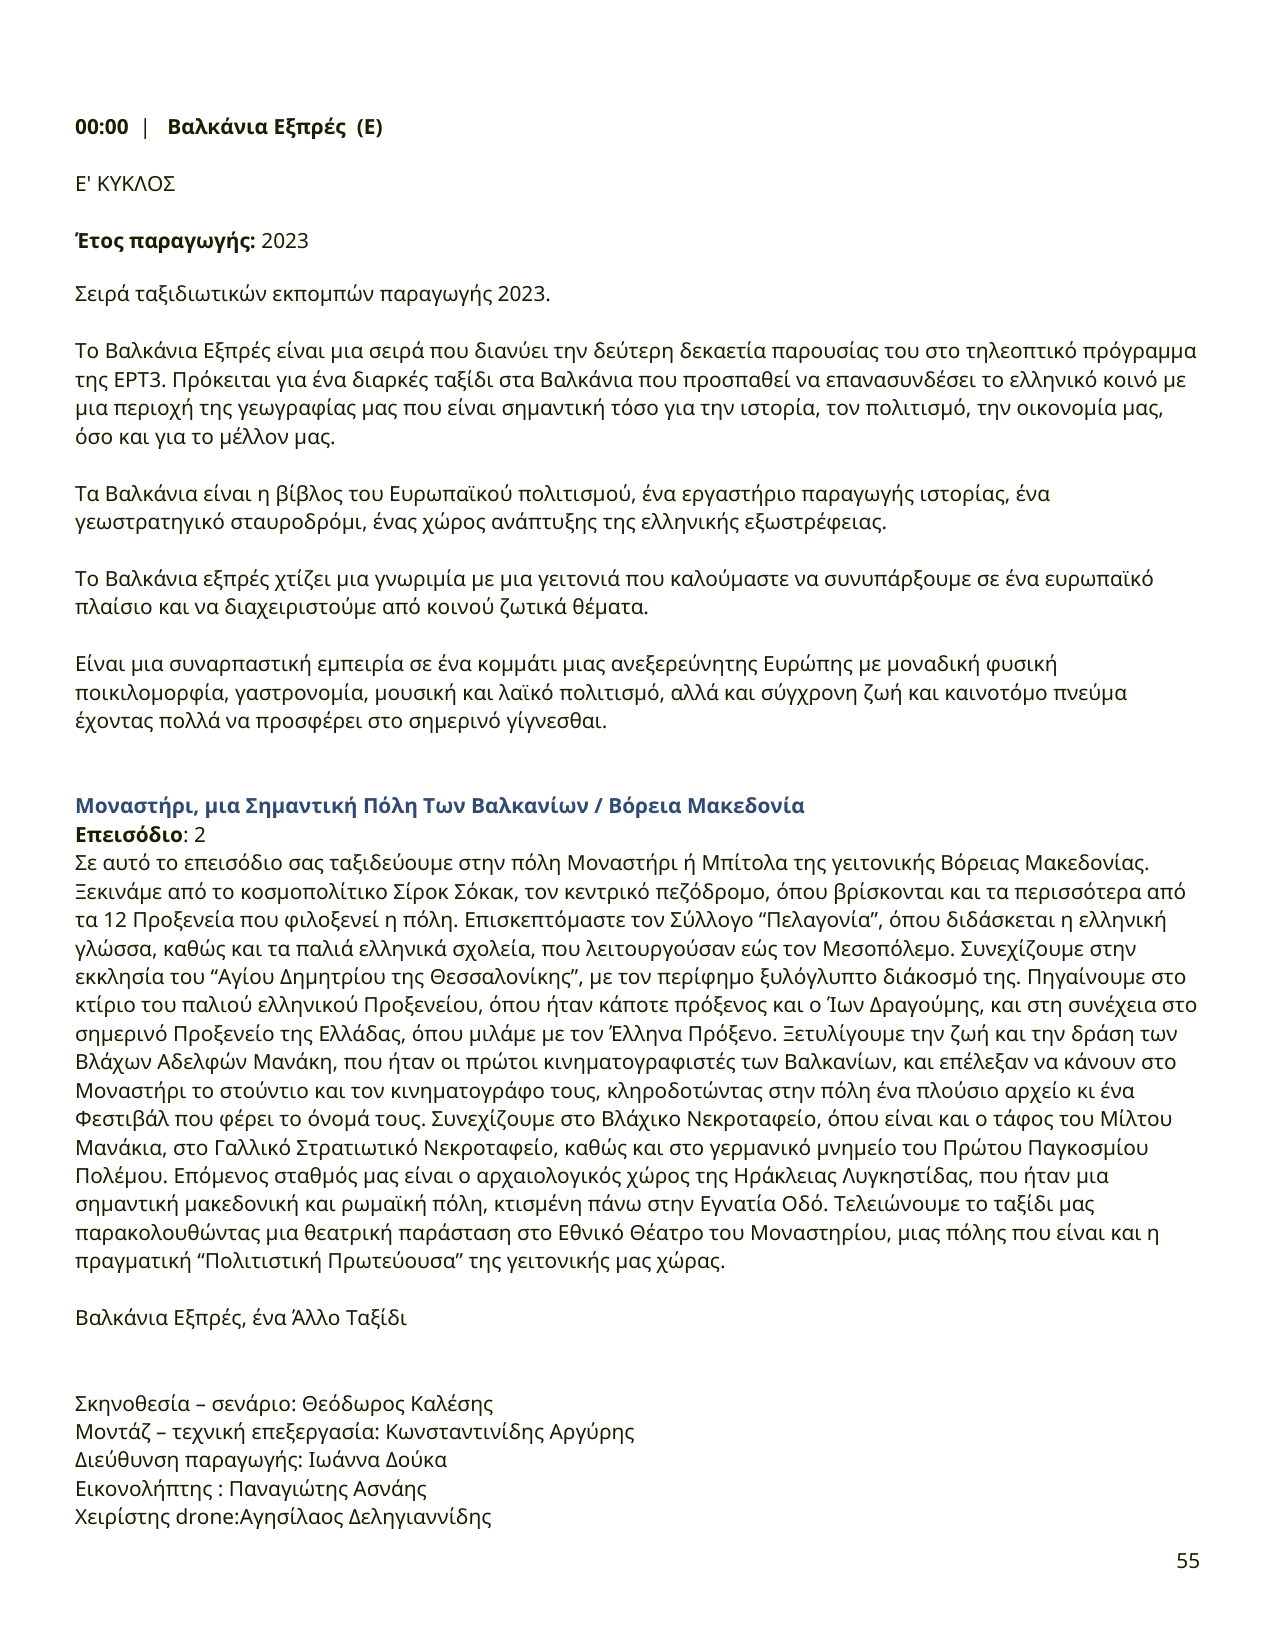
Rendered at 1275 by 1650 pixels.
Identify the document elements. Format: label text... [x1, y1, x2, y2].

text Σε αυτό το επεισόδιο σας ταξιδεύουμε στην πόλη Μοναστήρι ή Μπίτολα της γειτονικής Βόρειας Μακεδονίας. Ξεκινάμε από το κοσμοπολίτικο Σίροκ Σόκακ, τον κεντρικό πεζόδρομο, όπου βρίσκονται και τα περισσότερα από τα 12 Προξενεία που φιλοξενεί η πόλη. Επισκεπτόμαστε τον Σύλλογο “Πελαγονία”, όπου διδάσκεται η ελληνική γλώσσα, καθώς και τα παλιά ελληνικά σχολεία, που λειτουργούσαν εώς τον Μεσοπόλεμο. Συνεχίζουμε στην εκκλησία του “Αγίου Δημητρίου της Θεσσαλονίκης”, με τον περίφημο ξυλόγλυπτο διάκοσμό της. Πηγαίνουμε στο κτίριο του παλιού ελληνικού Προξενείου, όπου ήταν κάποτε πρόξενος και ο Ίων Δραγούμης, και στη συνέχεια στο σημερινό Προξενείο της Ελλάδας, όπου μιλάμε με τον Έλληνα Πρόξενο. Ξετυλίγουμε την ζωή και την δράση των Βλάχων Αδελφών Μανάκη, που ήταν οι πρώτοι κινηματογραφιστές των Βαλκανίων, και επέλεξαν να κάνουν στο Μοναστήρι το στούντιο και τον κινηματογράφο τους, κληροδοτώντας στην πόλη ένα πλούσιο αρχείο κι ένα Φεστιβάλ που φέρει το όνομά τους. Συνεχίζουμε στο Βλάχικο Νεκροταφείο, όπου είναι και ο τάφος του Μίλτου Μανάκια, στο Γαλλικό Στρατιωτικό Νεκροταφείο, καθώς και στο γερμανικό μνημείο του Πρώτου Παγκοσμίου Πολέμου. Επόμενος σταθμός μας είναι ο αρχαιολογικός χώρος της Ηράκλειας Λυγκηστίδας, που ήταν μια σημαντική μακεδονική και ρωμαϊκή πόλη, κτισμένη πάνω στην Εγνατία Οδό. Τελειώνουμε το ταξίδι μας παρακολουθώντας μια θεατρική παράσταση στο Εθνικό Θέατρο του Μοναστηρίου, μιας πόλης που είναι και η πραγματική “Πολιτιστική Πρωτεύουσα” της γειτονικής μας χώρας. Βαλκάνια Εξπρές, ένα Άλλο Ταξίδι [75, 848, 1200, 1332]
text 00:00 | Βαλκάνια Εξπρές (E) Ε' ΚΥΚΛΟΣ Έτος παραγωγής: 2023 [75, 75, 1200, 254]
text Μοναστήρι, μια Σημαντική Πόλη Των Βαλκανίων / Βόρεια Μακεδονία Eπεισόδιο: 2 [75, 734, 1200, 848]
text Σειρά ταξιδιωτικών εκπομπών παραγωγής 2023. Το Βαλκάνια Εξπρές είναι μια σειρά που διανύει την δεύτερη δεκαετία παρουσίας του στο τηλεοπτικό πρόγραμμα της ΕΡΤ3. Πρόκειται για ένα διαρκές ταξίδι στα Βαλκάνια που προσπαθεί να επανασυνδέσει το ελληνικό κοινό με μια περιοχή της γεωγραφίας μας που είναι σημαντική τόσο για την ιστορία, τον πολιτισμό, την οικονομία μας, όσο και για το μέλλον μας. Τα Βαλκάνια είναι η βίβλος του Ευρωπαϊκού πολιτισμού, ένα εργαστήριο παραγωγής ιστορίας, ένα γεωστρατηγικό σταυροδρόμι, ένας χώρος ανάπτυξης της ελληνικής εξωστρέφειας. Το Βαλκάνια εξπρές χτίζει μια γνωριμία με μια γειτονιά που καλούμαστε να συνυπάρξουμε σε ένα ευρωπαϊκό πλαίσιο και να διαχειριστούμε από κοινού ζωτικά θέματα. Είναι μια συναρπαστική εμπειρία σε ένα κομμάτι μιας ανεξερεύνητης Ευρώπης με μοναδική φυσική ποικιλομορφία, γαστρονομία, μουσική και λαϊκό πολιτισμό, αλλά και σύγχρονη ζωή και καινοτόμο πνεύμα έχοντας πολλά να προσφέρει στο σημερινό γίγνεσθαι. [75, 279, 1200, 734]
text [75, 1332, 1200, 1531]
